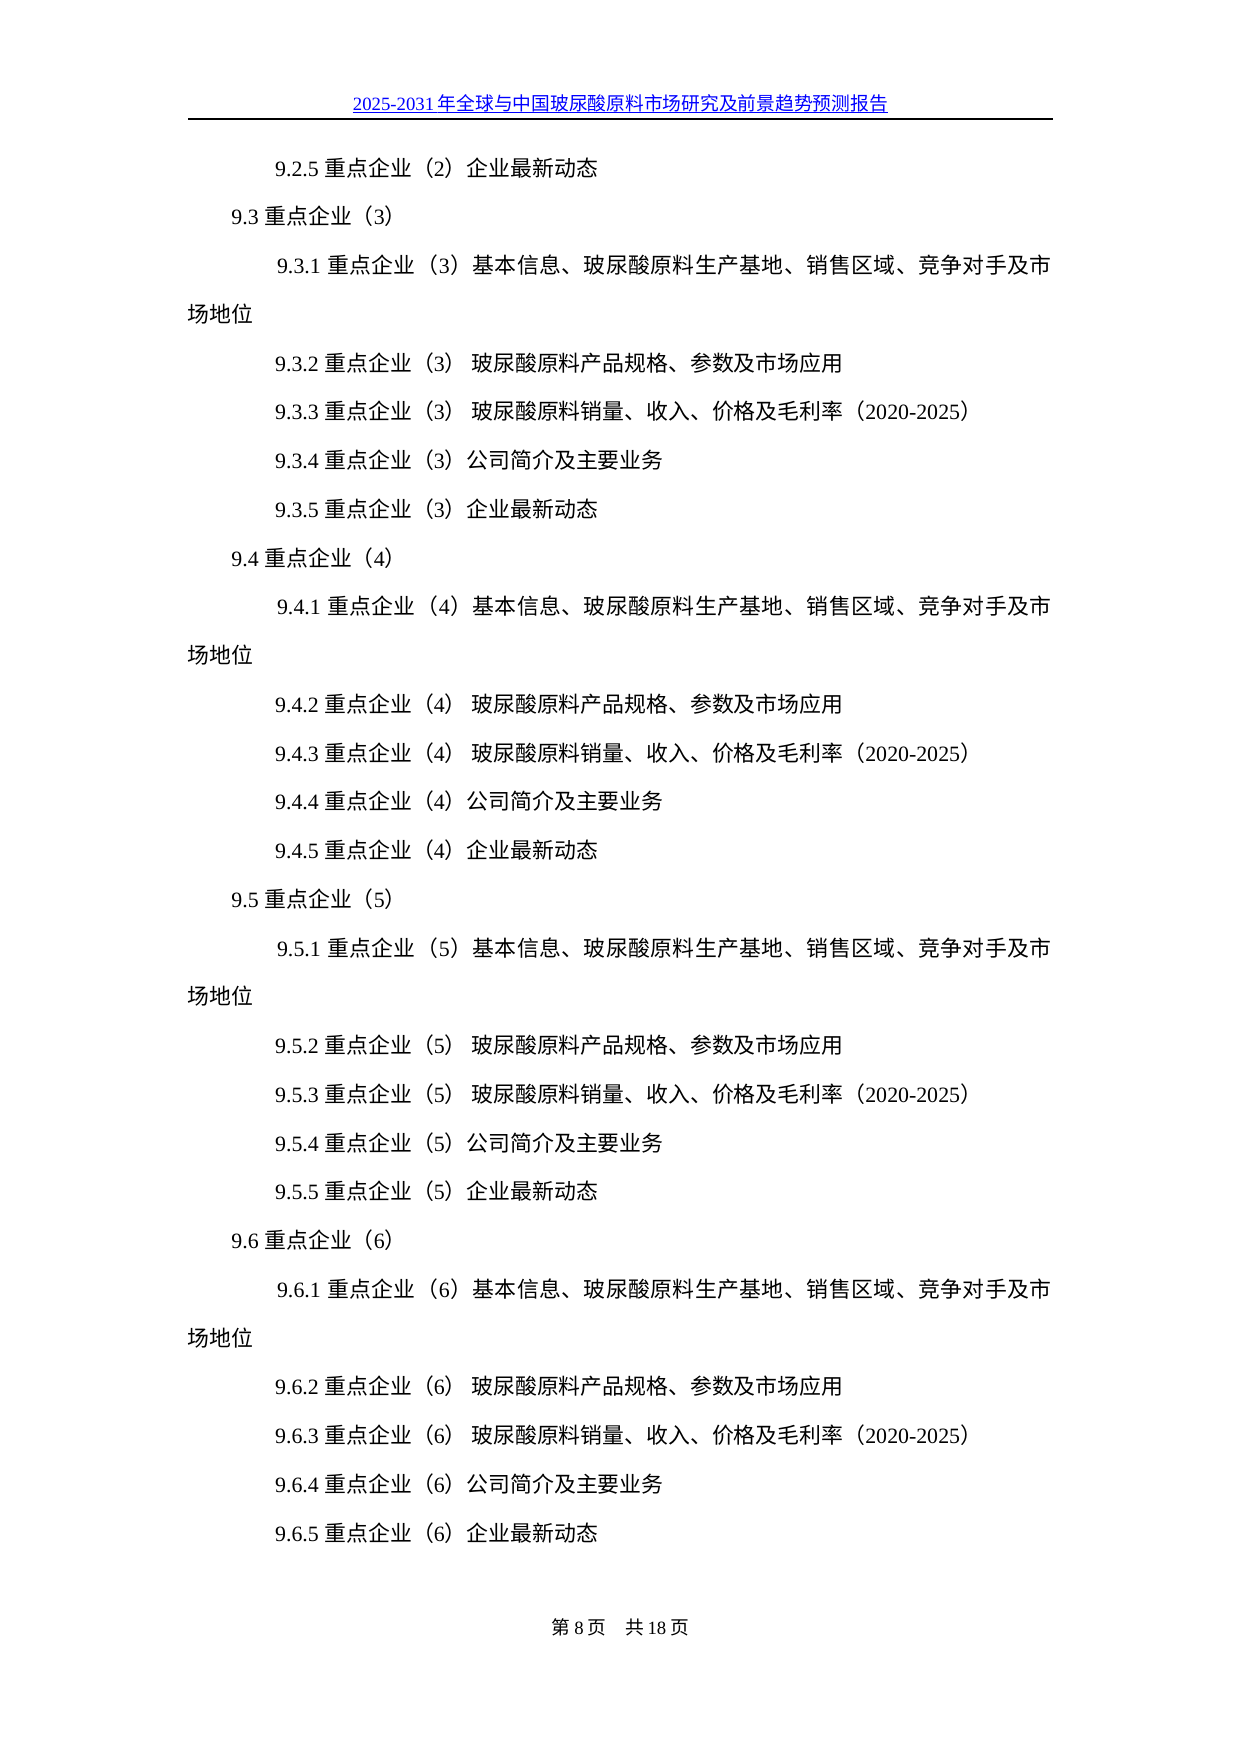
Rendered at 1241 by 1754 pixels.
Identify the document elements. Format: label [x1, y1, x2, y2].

text [187, 150, 1053, 1548]
